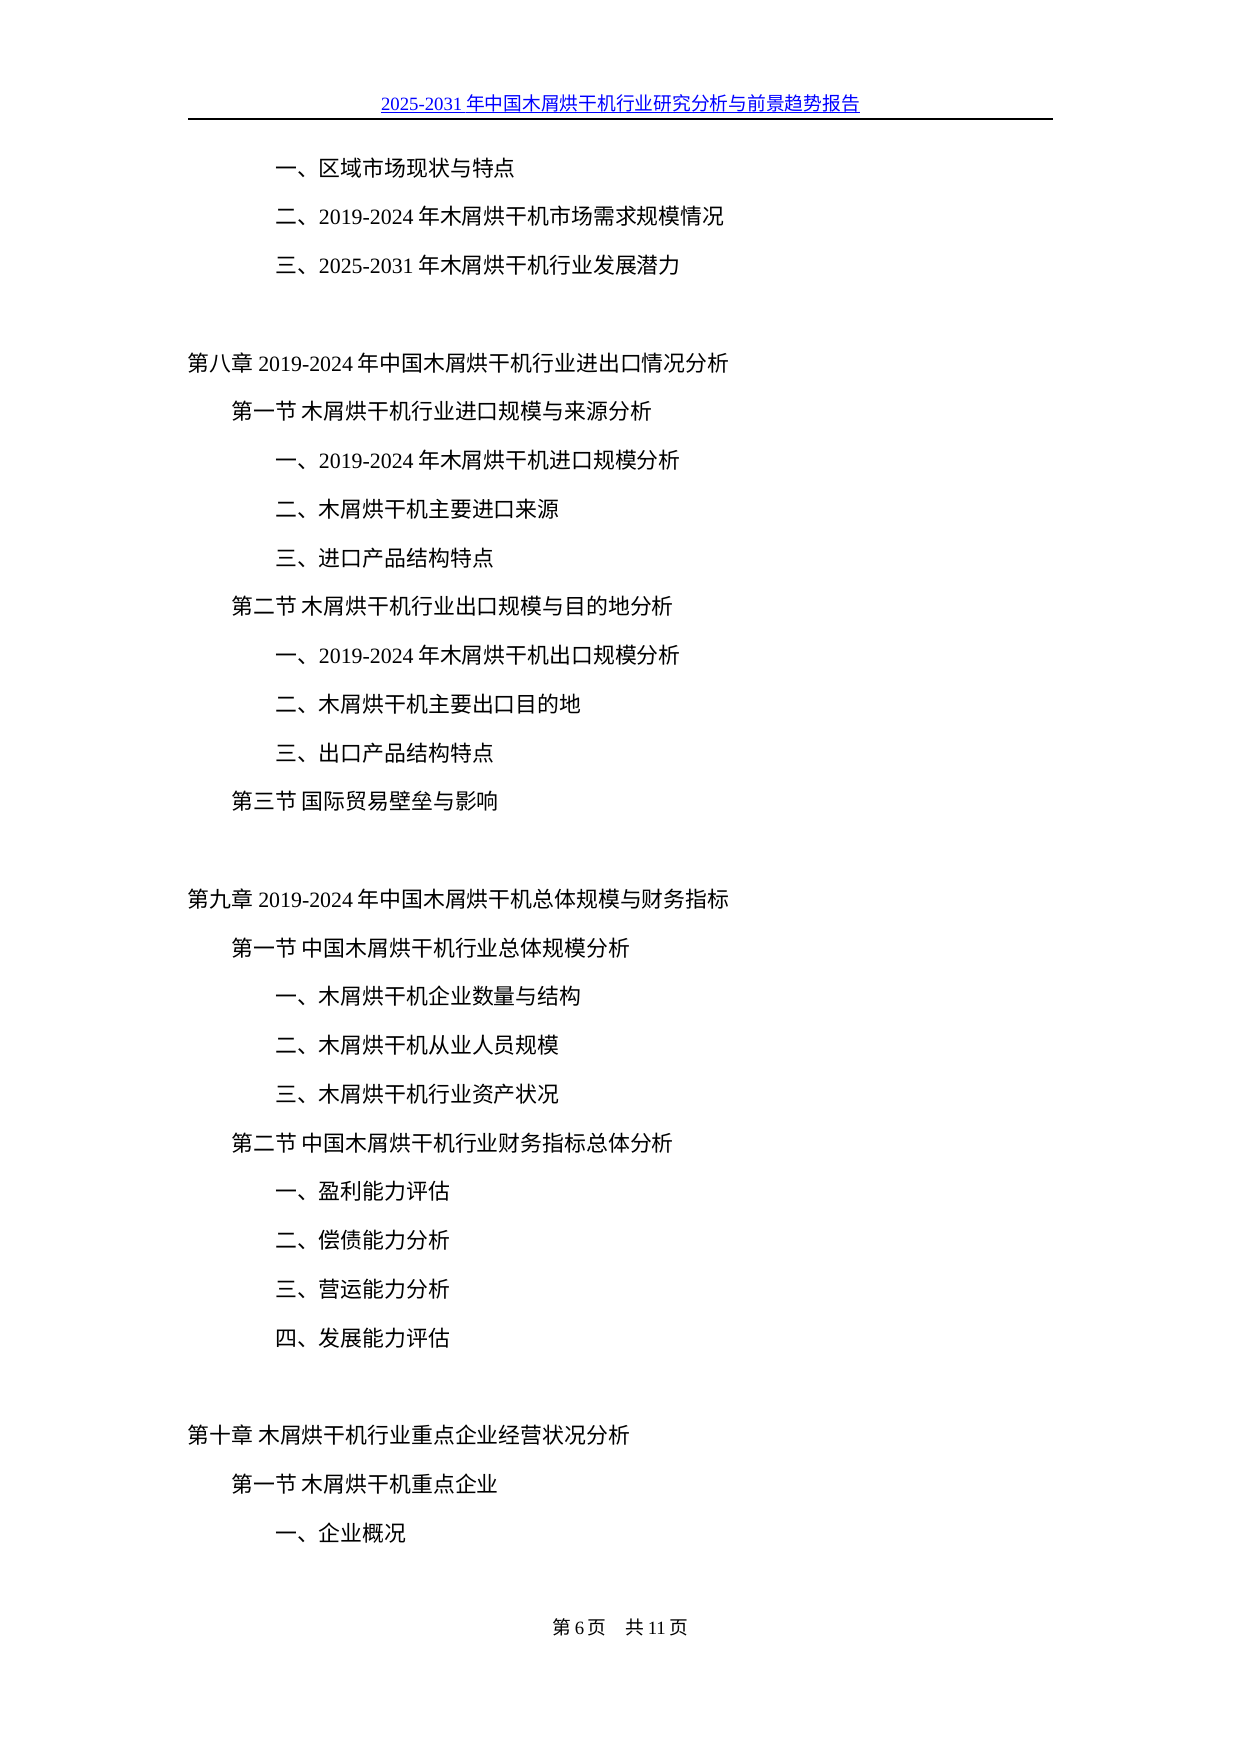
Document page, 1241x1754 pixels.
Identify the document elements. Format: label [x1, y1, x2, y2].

text [187, 150, 1053, 1548]
